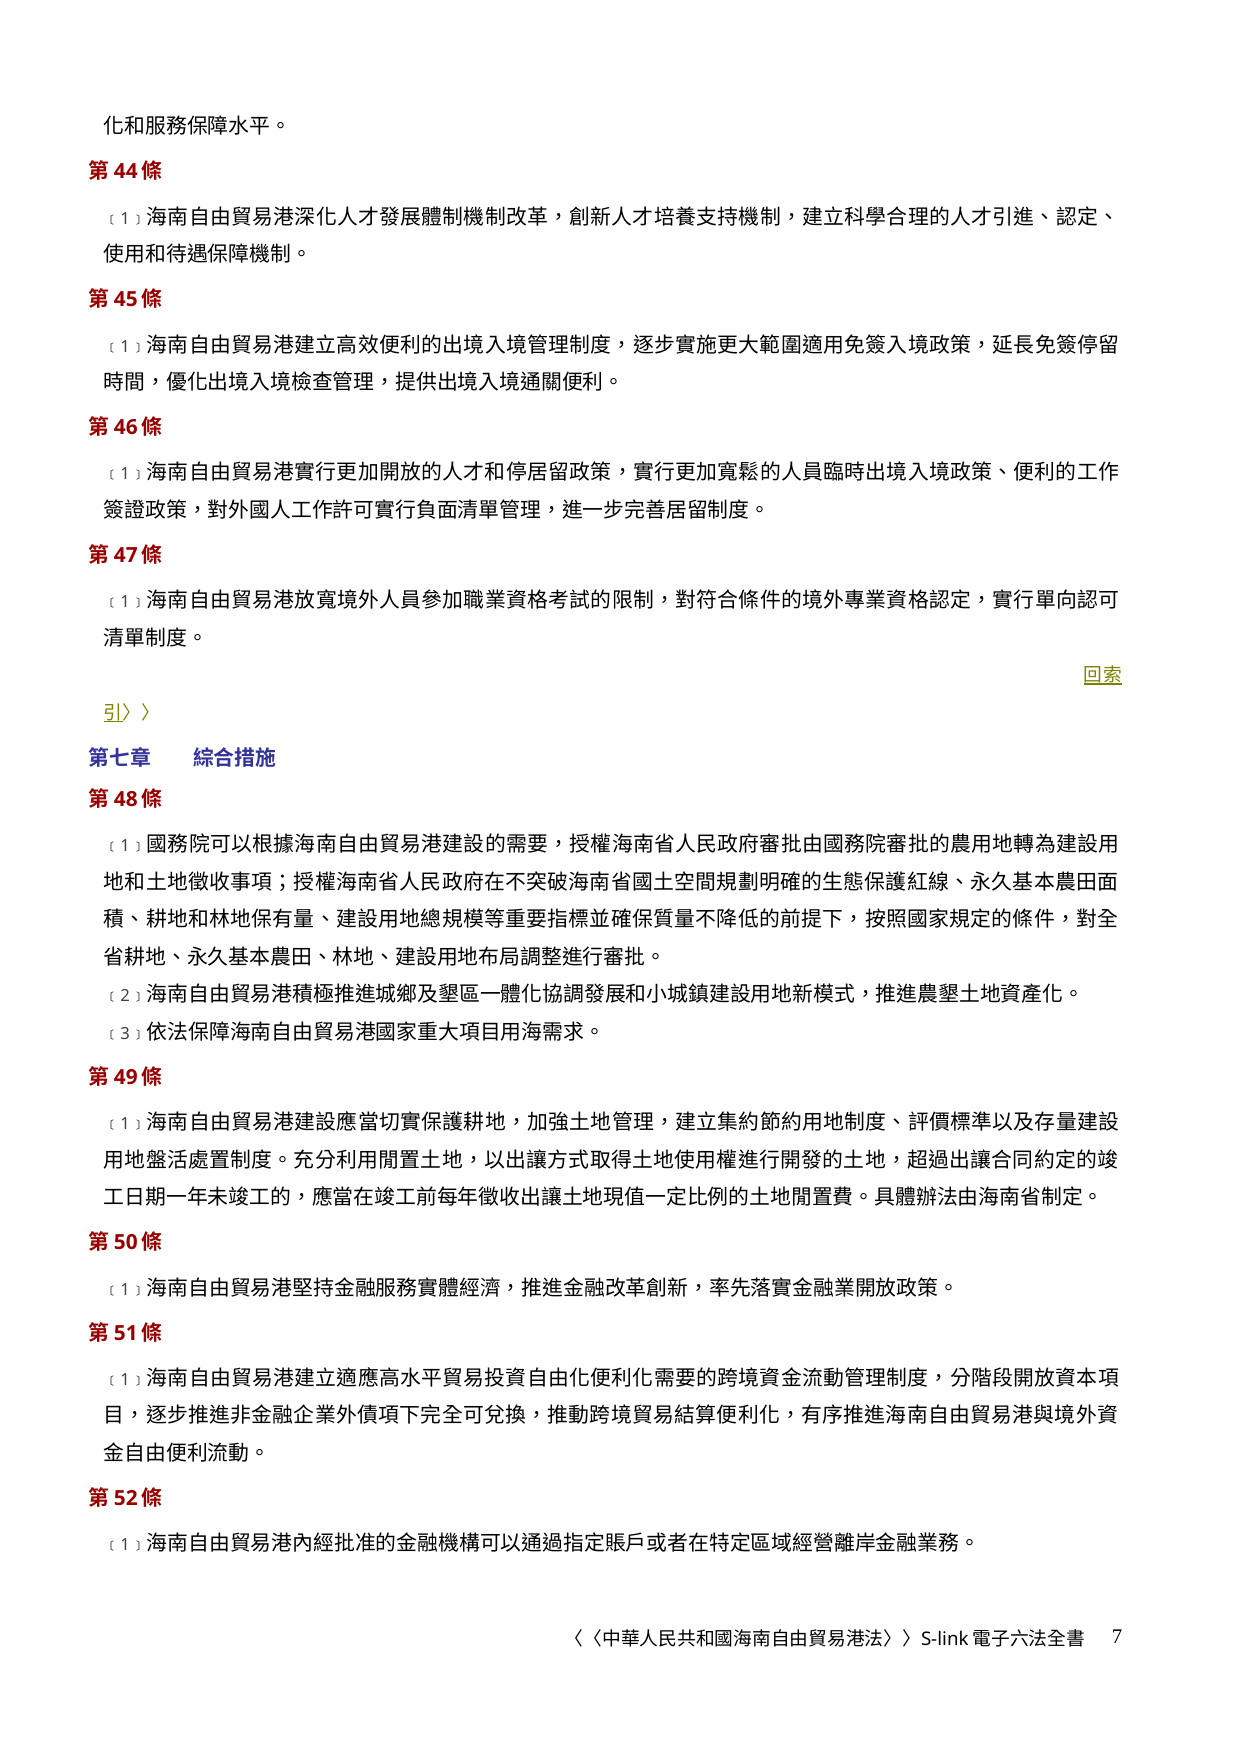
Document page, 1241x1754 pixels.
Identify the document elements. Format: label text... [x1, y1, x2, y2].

subtitle 第51條 [89, 1316, 1122, 1346]
subtitle 第49條 [89, 1060, 1122, 1091]
text ﹝2﹞海南自由貿易港積極推進城鄉及墾區一體化協調發展和小城鎮建設用地新模式，推進農墾土地資產化。 [103, 974, 1122, 1012]
text ﹝1﹞海南自由貿易港放寬境外人員參加職業資格考試的限制，對符合條件的境外專業資格認定，實行單向認可清單制度。 [103, 580, 1122, 655]
subtitle 第45條 [89, 283, 1122, 313]
text ﹝1﹞國務院可以根據海南自由貿易港建設的需要，授權海南省人民政府審批由國務院審批的農用地轉為建設用地和土地徵收事項；授權海南省人民政府在不突破海南省國土空間規劃明確的生態保護紅線、永久基本農田面積、耕地和林地保有量、建設用地總規模等重要指標並確保質量不降低的前提下，按照國家規定的條件，對全省耕地、永久基本農田、林地、建設用地布局調整進行審批。 [103, 824, 1122, 974]
text ﹝1﹞海南自由貿易港堅持金融服務實體經濟，推進金融改革創新，率先落實金融業開放政策。 [103, 1267, 1122, 1305]
subtitle 第44條 [89, 155, 1122, 185]
text ﹝1﹞海南自由貿易港深化人才發展體制機制改革，創新人才培養支持機制，建立科學合理的人才引進、認定、使用和待遇保障機制。 [103, 196, 1122, 271]
subtitle 第50條 [89, 1226, 1122, 1256]
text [103, 106, 1122, 143]
text ﹝1﹞海南自由貿易港內經批准的金融機構可以通過指定賬戶或者在特定區域經營離岸金融業務。 [103, 1523, 1122, 1560]
subtitle 第47條 [89, 538, 1122, 568]
text ﹝1﹞海南自由貿易港實行更加開放的人才和停居留政策，實行更加寬鬆的人員臨時出境入境政策、便利的工作簽證政策，對外國人工作許可實行負面清單管理，進一步完善居留制度。 [103, 452, 1122, 527]
text ﹝1﹞海南自由貿易港建立適應高水平貿易投資自由化便利化需要的跨境資金流動管理制度，分階段開放資本項目，逐步推進非金融企業外債項下完全可兌換，推動跨境貿易結算便利化，有序推進海南自由貿易港與境外資金自由便利流動。 [103, 1357, 1122, 1470]
subtitle 第48條 [89, 782, 1122, 813]
text 回索引〉〉 [103, 655, 1122, 730]
text ﹝3﹞依法保障海南自由貿易港國家重大項目用海需求。 [103, 1012, 1122, 1049]
text ﹝1﹞海南自由貿易港建立高效便利的出境入境管理制度，逐步實施更大範圍適用免簽入境政策，延長免簽停留時間，優化出境入境檢查管理，提供出境入境通關便利。 [103, 324, 1122, 399]
subtitle 第52條 [89, 1481, 1122, 1512]
subtitle 第46條 [89, 410, 1122, 441]
text ﹝1﹞海南自由貿易港建設應當切實保護耕地，加強土地管理，建立集約節約用地制度、評價標準以及存量建設用地盤活處置制度。充分利用閒置土地，以出讓方式取得土地使用權進行開發的土地，超過出讓合同約定的竣工日期一年未竣工的，應當在竣工前每年徵收出讓土地現值一定比例的土地閒置費。具體辦法由海南省制定。 [103, 1102, 1122, 1214]
subtitle 第七章 綜合措施 [89, 741, 1122, 771]
